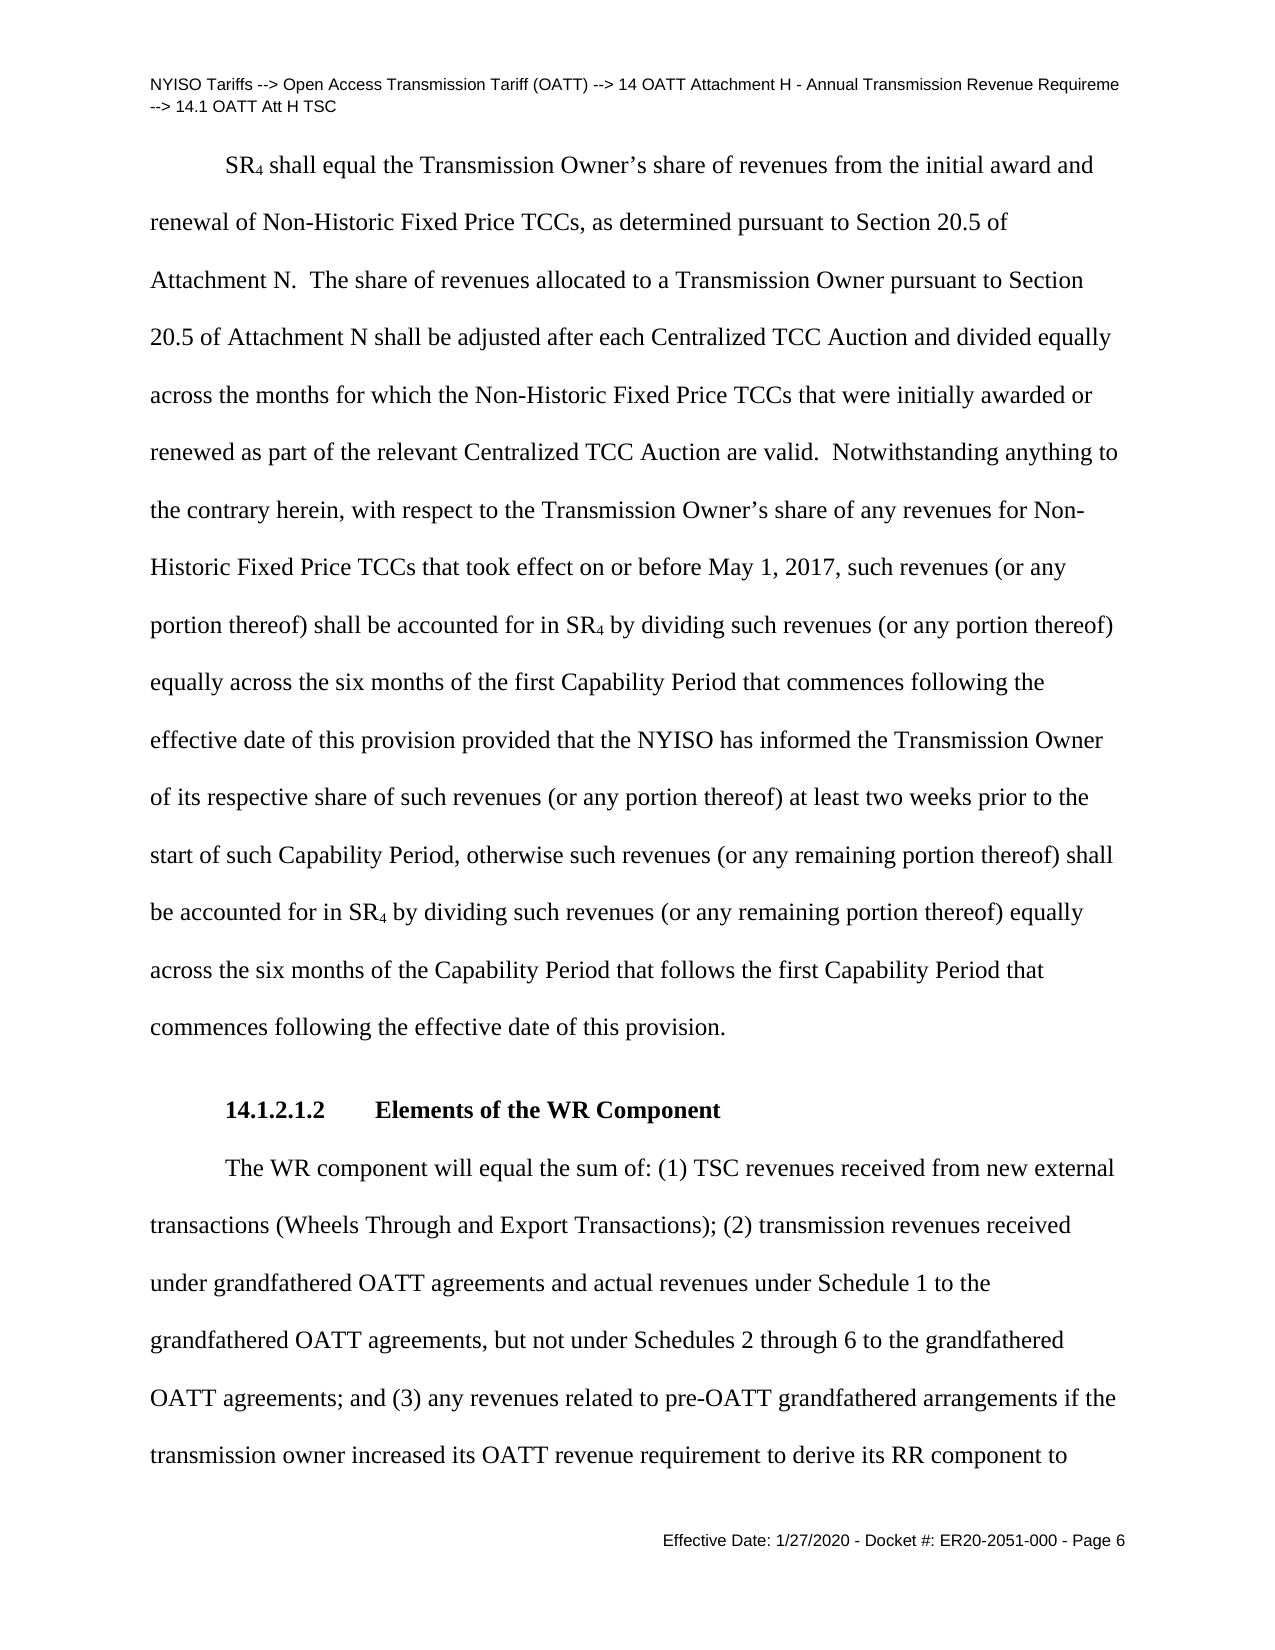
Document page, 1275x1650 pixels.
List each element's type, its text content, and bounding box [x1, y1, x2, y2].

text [150, 1153, 1125, 1469]
text SR4 shall equal the Transmission Owner’s share of revenues from the initial award and renewal of Non-Historic Fixed Price TCCs, as determined pursuant to Section 20.5 of Attachment N. The share of revenues allocated to a Transmission Owner pursuant to Section 20.5 of Attachment N shall be adjusted after each Centralized TCC Auction and divided equally across the months for which the Non-Historic Fixed Price TCCs that were initially awarded or renewed as part of the relevant Centralized TCC Auction are valid. Notwithstanding anything to the contrary herein, with respect to the Transmission Owner’s share of any revenues for Non-Historic Fixed Price TCCs that took effect on or before May 1, 2017, such revenues (or any portion thereof) shall be accounted for in SR4 by dividing such revenues (or any portion thereof) equally across the six months of the first Capability Period that commences following the effective date of this provision provided that the NYISO has informed the Transmission Owner of its respective share of such revenues (or any portion thereof) at least two weeks prior to the start of such Capability Period, otherwise such revenues (or any remaining portion thereof) shall be accounted for in SR4 by dividing such revenues (or any remaining portion thereof) equally across the six months of the Capability Period that follows the first Capability Period that commences following the effective date of this provision. [150, 150, 1125, 1041]
subtitle 14.1.2.1.2 Elements of the WR Component [225, 1095, 1125, 1124]
